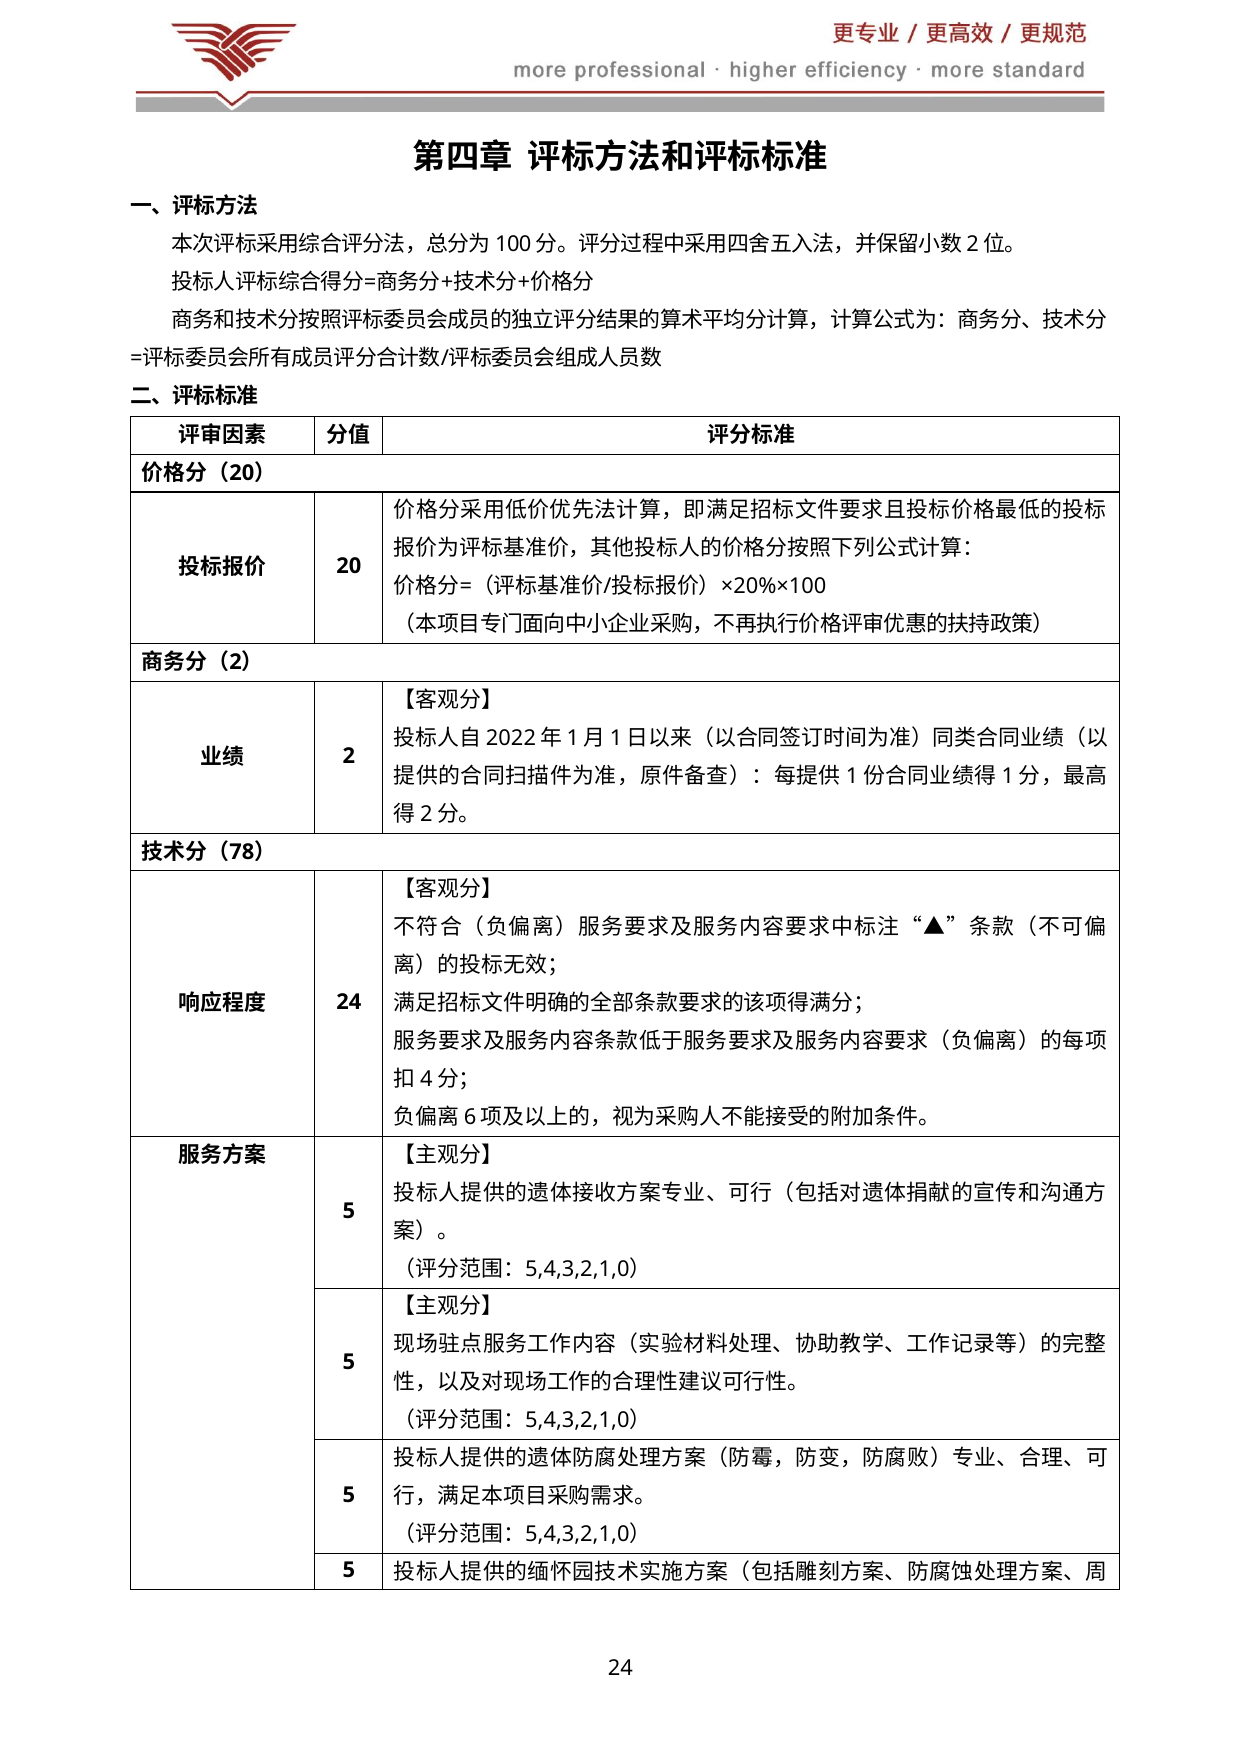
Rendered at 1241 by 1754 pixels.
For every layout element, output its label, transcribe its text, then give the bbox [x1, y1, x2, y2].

text 二、评标标准 [130, 378, 1110, 409]
table_cell 【客观分】 投标人自2022年1月1日以来（以合同签订时间为准）同类合同业绩（以提供的合同扫描件为准，原件备查）：每提供1份合同业绩得1分，最高得2分。 [383, 682, 1119, 833]
table_cell 【主观分】 现场驻点服务工作内容（实验材料处理、协助教学、工作记录等）的完整性，以及对现场工作的合理性建议可行性。 （评分范围：5,4,3,2,1,0） [383, 1289, 1119, 1439]
table_cell 服务方案 [131, 1137, 314, 1588]
table_cell 业绩 [131, 682, 314, 833]
table_cell 2 [315, 682, 382, 833]
table_cell 5 [315, 1289, 382, 1439]
table_header 分值 [315, 417, 382, 453]
table_cell 投标人提供的遗体防腐处理方案（防霉，防变，防腐败）专业、合理、可行，满足本项目采购需求。 （评分范围：5,4,3,2,1,0） [383, 1440, 1119, 1553]
table_header 评审因素 [131, 417, 314, 453]
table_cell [383, 1554, 1119, 1588]
table_cell 5 [315, 1440, 382, 1553]
table_cell 响应程度 [131, 871, 314, 1136]
table_cell 投标报价 [131, 493, 314, 643]
text 投标人评标综合得分=商务分+技术分+价格分 [130, 264, 1110, 296]
table_cell 5 [315, 1137, 382, 1287]
table_cell 技术分（78） [131, 834, 1119, 870]
table_header 评分标准 [383, 417, 1119, 453]
picture [135, 0, 1105, 112]
text 一、评标方法 [130, 188, 1110, 219]
table_cell 20 [315, 493, 382, 643]
table_cell 5 [315, 1554, 382, 1588]
table_cell 24 [315, 871, 382, 1136]
text 本次评标采用综合评分法，总分为100分。评分过程中采用四舍五入法，并保留小数2位。 [130, 226, 1110, 257]
table_cell 价格分采用低价优先法计算，即满足招标文件要求且投标价格最低的投标报价为评标基准价，其他投标人的价格分按照下列公式计算： 价格分=（评标基准价/投标报价）×20%×100 （本项目专门面向中小企业采购，不再执行价格评审优惠的扶持政策） [383, 493, 1119, 643]
table_cell 【主观分】 投标人提供的遗体接收方案专业、可行（包括对遗体捐献的宣传和沟通方案）。 （评分范围：5,4,3,2,1,0） [383, 1137, 1119, 1287]
table_cell 价格分（20） [131, 455, 1119, 491]
table_cell 【客观分】 不符合（负偏离）服务要求及服务内容要求中标注“▲”条款（不可偏离）的投标无效； 满足招标文件明确的全部条款要求的该项得满分； 服务要求及服务内容条款低于服务要求及服务内容要求（负偏离）的每项扣4分； 负偏离6项及以上的，视为采购人不能接受的附加条件。 [383, 871, 1119, 1136]
table_cell 商务分（2） [131, 644, 1119, 681]
text 第四章 评标方法和评标标准 [130, 130, 1110, 178]
text 商务和技术分按照评标委员会成员的独立评分结果的算术平均分计算，计算公式为：商务分、技术分=评标委员会所有成员评分合计数/评标委员会组成人员数 [130, 302, 1110, 372]
